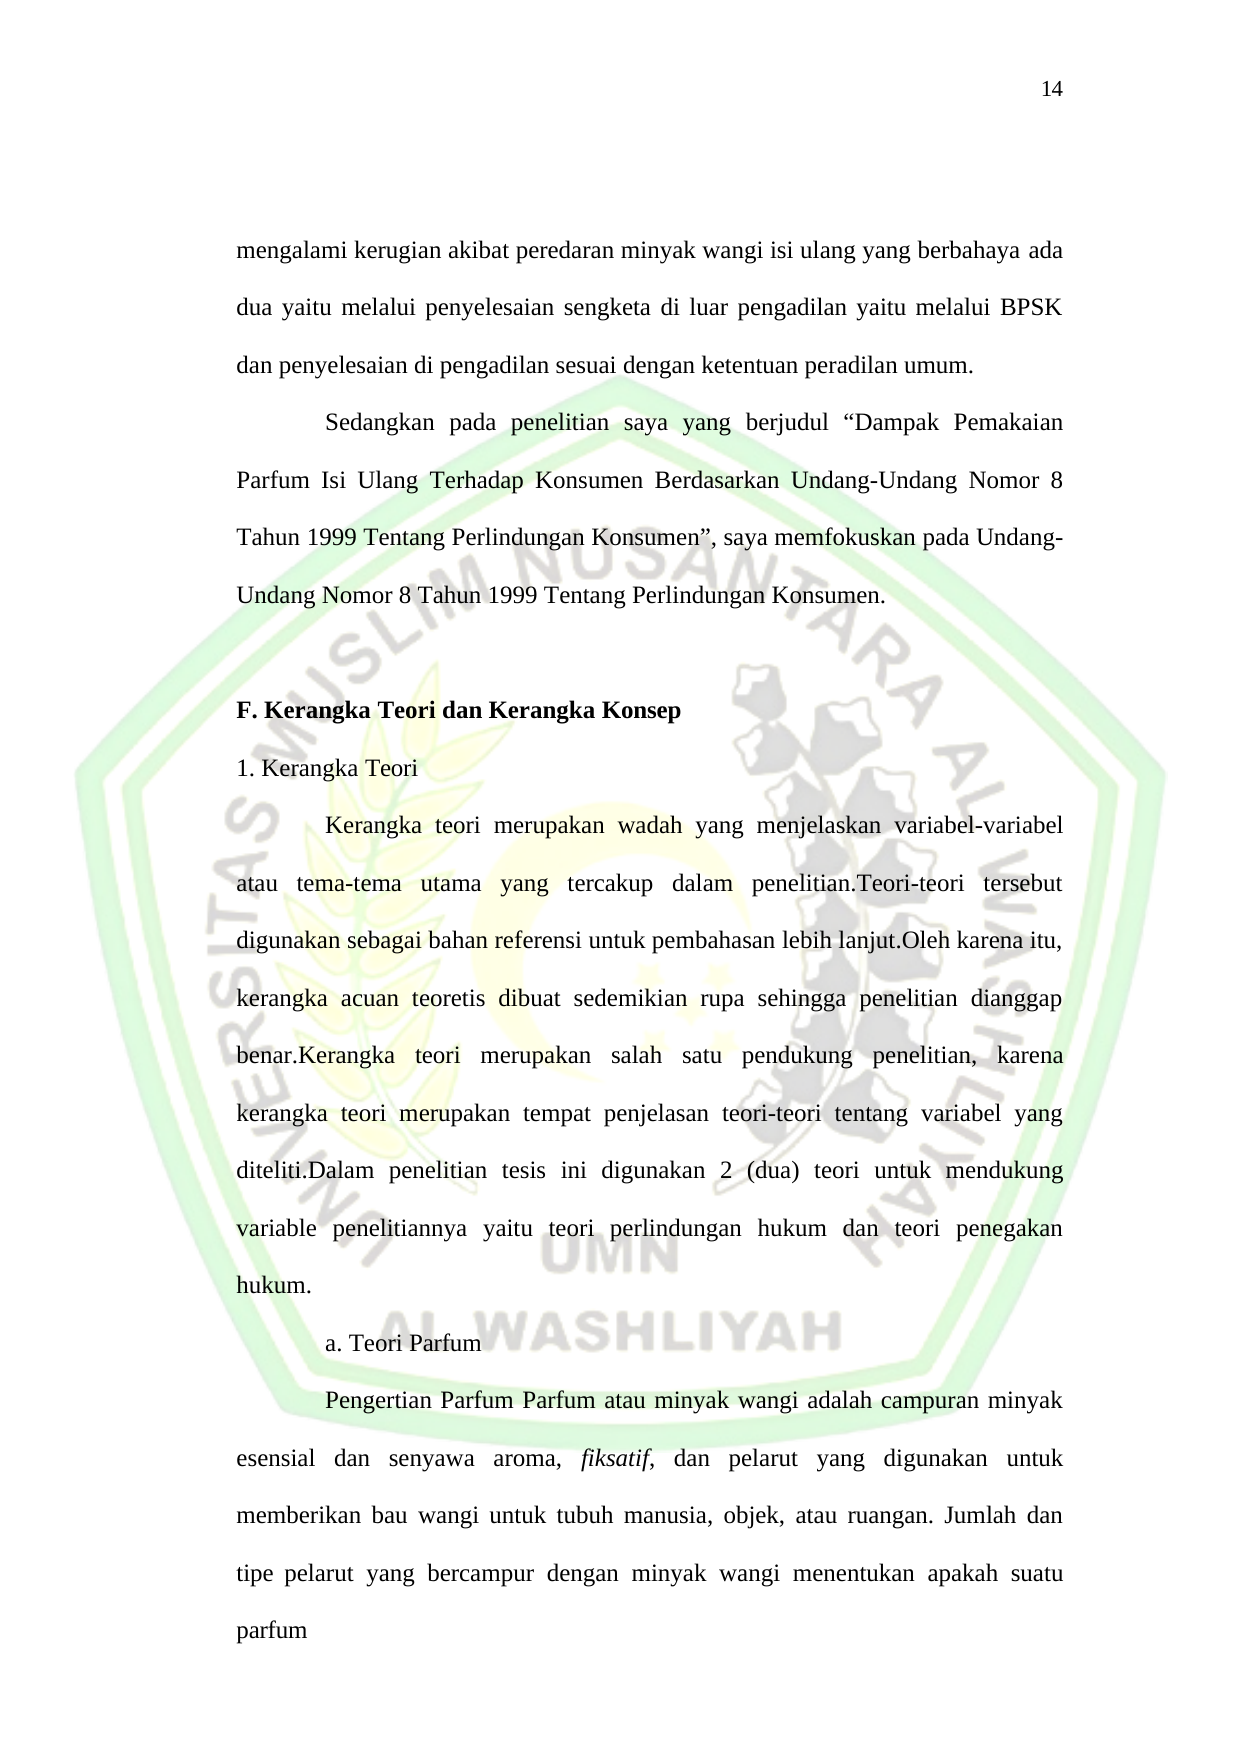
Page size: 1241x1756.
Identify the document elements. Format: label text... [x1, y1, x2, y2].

text mengalami kerugian akibat peredaran minyak wangi isi ulang yang berbahaya ada dua yaitu melalui penyelesaian sengketa di luar pengadilan yaitu melalui BPSK dan penyelesaian di pengadilan sesuai dengan ketentuan peradilan umum. [236, 235, 1063, 379]
text Pengertian Parfum Parfum atau minyak wangi adalah campuran minyak esensial dan senyawa aroma, fiksatif, dan pelarut yang digunakan untuk memberikan bau wangi untuk tubuh manusia, objek, atau ruangan. Jumlah dan tipe pelarut yang bercampur dengan minyak wangi menentukan apakah suatu parfum [236, 1385, 1063, 1644]
text Sedangkan pada penelitian saya yang berjudul “Dampak Pemakaian Parfum Isi Ulang Terhadap Konsumen Berdasarkan Undang-Undang Nomor 8 Tahun 1999 Tentang Perlindungan Konsumen”, saya memfokuskan pada Undang- Undang Nomor 8 Tahun 1999 Tentang Perlindungan Konsumen. [236, 407, 1063, 609]
list Kerangka Teori [236, 753, 1167, 781]
text Kerangka teori merupakan wadah yang menjelaskan variabel-variabel atau tema-tema utama yang tercakup dalam penelitian.Teori-teori tersebut digunakan sebagai bahan referensi untuk pembahasan lebih lanjut.Oleh karena itu, kerangka acuan teoretis dibuat sedemikian rupa sehingga penelitian dianggap benar.Kerangka teori merupakan salah satu pendukung penelitian, karena kerangka teori merupakan tempat penjelasan teori-teori tentang variabel yang diteliti.Dalam penelitian tesis ini digunakan 2 (dua) teori untuk mendukung variable penelitiannya yaitu teori perlindungan hukum dan teori penegakan hukum. [236, 810, 1063, 1299]
list Teori Parfum [325, 1328, 1167, 1356]
subtitle Kerangka Teori dan Kerangka Konsep [236, 695, 1167, 724]
